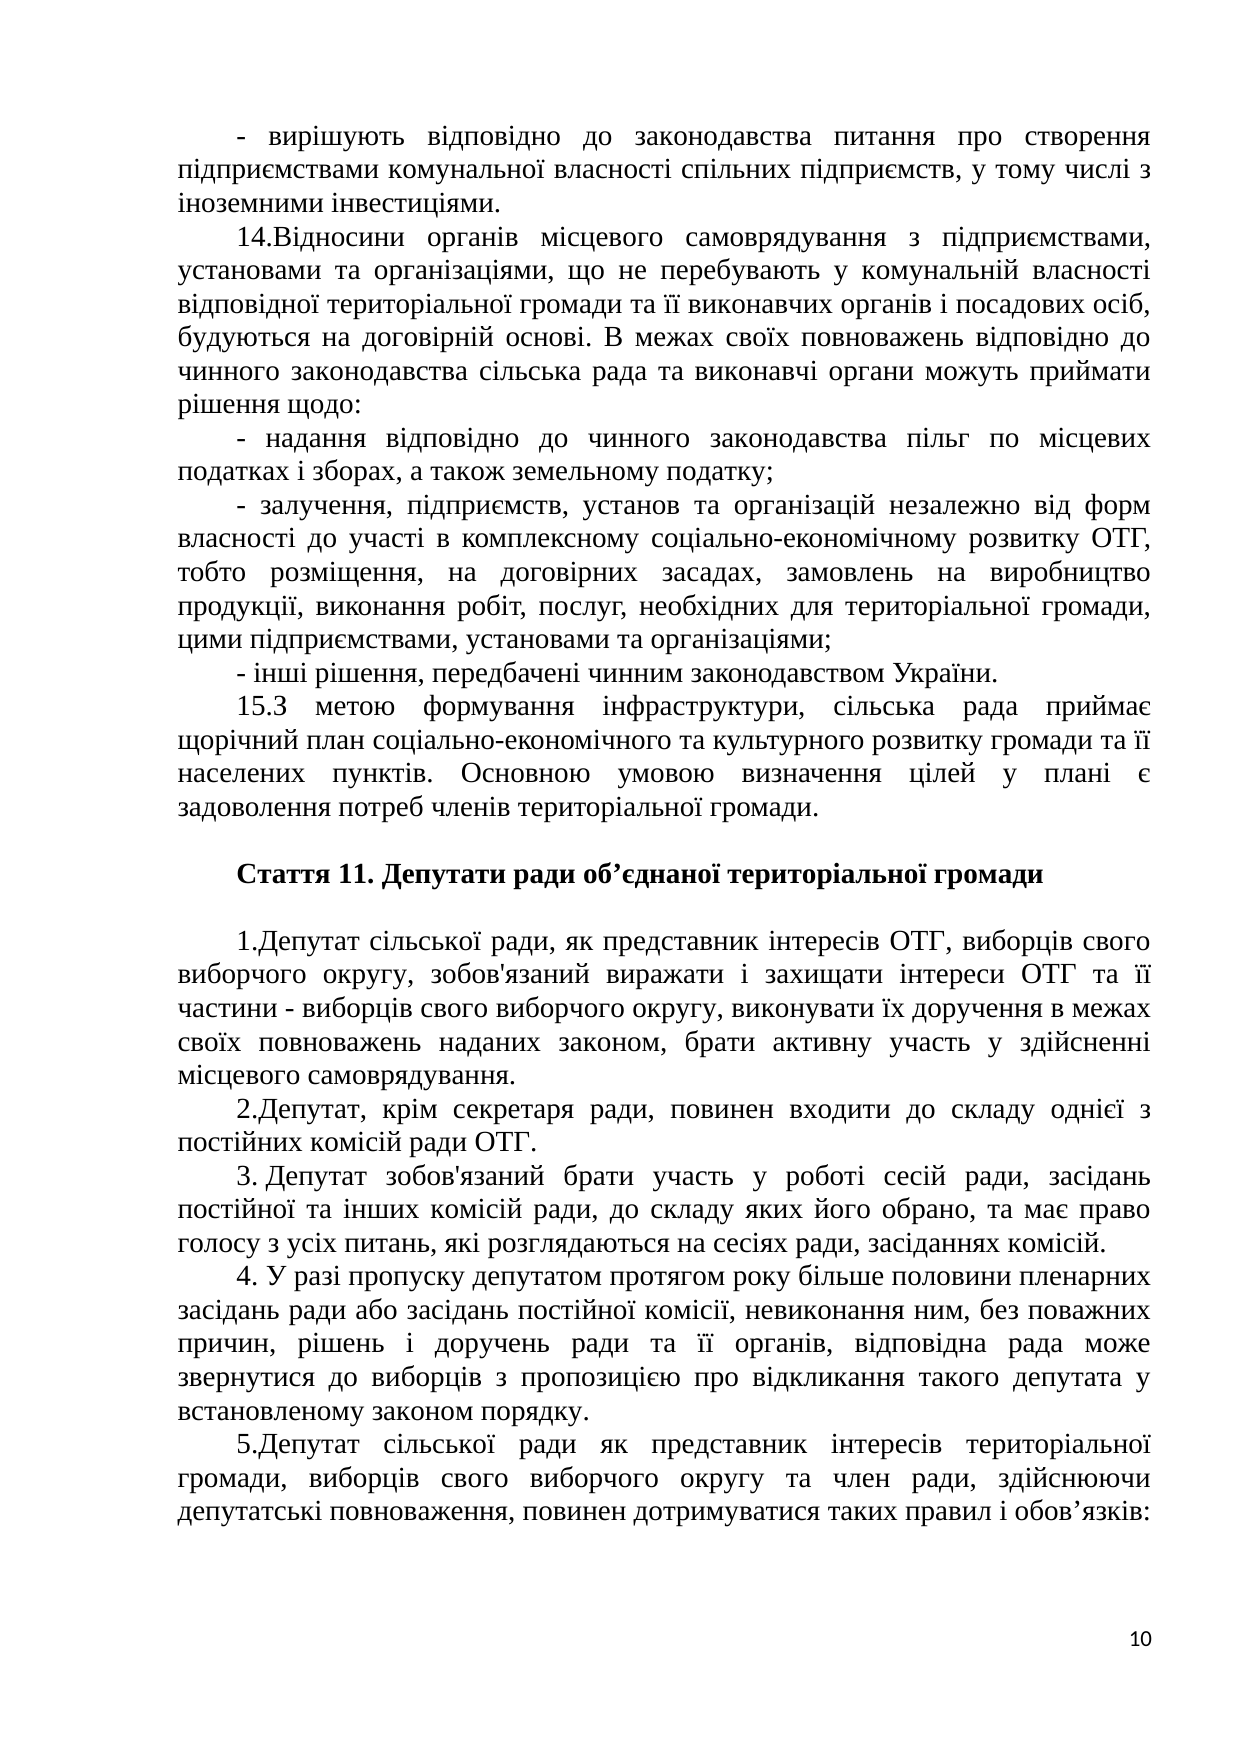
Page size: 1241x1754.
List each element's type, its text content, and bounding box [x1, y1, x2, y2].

text 3. Депутат зобов'язаний брати участь у роботі сесій ради, засідань постійної та інших комісій ради, до складу яких його обрано, та має право голосу з усіх питань, які розглядаються на сесіях ради, засіданнях комісій. [177, 1158, 1152, 1258]
text - інші рішення, передбачені чинним законодавством України. [177, 655, 1152, 688]
text 2.Депутат, крім секретаря ради, повинен входити до складу однієї з постійних комісій ради ОТГ. [177, 1091, 1152, 1158]
text 5.Депутат сільської ради як представник інтересів територіальної громади, виборців свого виборчого округу та член ради, здійснюючи депутатські повноваження, повинен дотримуватися таких правил і обов’язків: [177, 1426, 1152, 1527]
text - залучення, підприємств, установ та організацій незалежно від форм власності до участі в комплексному соціально-економічному розвитку ОТГ, тобто розміщення, на договірних засадах, замовлень на виробництво продукції, виконання робіт, послуг, необхідних для територіальної громади, цими підприємствами, установами та організаціями; [177, 487, 1152, 655]
text 4. У разі пропуску депутатом протягом року більше половини пленарних засідань ради або засідань постійної комісії, невиконання ним, без поважних причин, рішень і доручень ради та її органів, відповідна рада може звернутися до виборців з пропозицією про відкликання такого депутата у встановленому законом порядку. [177, 1258, 1152, 1426]
text 14.Відносини органів місцевого самоврядування з підприємствами, установами та організаціями, що не перебувають у комунальній власності відповідної територіальної громади та її виконавчих органів і посадових осіб, будуються на договірній основі. В межах своїх повноважень відповідно до чинного законодавства сільська рада та виконавчі органи можуть приймати рішення щодо: [177, 219, 1152, 420]
text 1.Депутат сільської ради, як представник інтересів ОТГ, виборців свого виборчого округу, зобов'язаний виражати і захищати інтереси ОТГ та її частини - виборців свого виборчого округу, виконувати їх доручення в межах своїх повноважень наданих законом, брати активну участь у здійсненні місцевого самоврядування. [177, 923, 1152, 1091]
text - вирішують відповідно до законодавства питання про створення підприємствами комунальної власності спільних підприємств, у тому числі з іноземними інвестиціями. [177, 118, 1152, 219]
text 15.З метою формування інфраструктури, сільська рада приймає щорічний план соціально-економічного та культурного розвитку громади та її населених пунктів. Основною умовою визначення цілей у плані є задоволення потреб членів територіальної громади. [177, 688, 1152, 822]
text Стаття 11. Депутати ради об’єднаної територіальної громади [177, 856, 1152, 889]
text - надання відповідно до чинного законодавства пільг по місцевих податках і зборах, а також земельному податку; [177, 420, 1152, 487]
